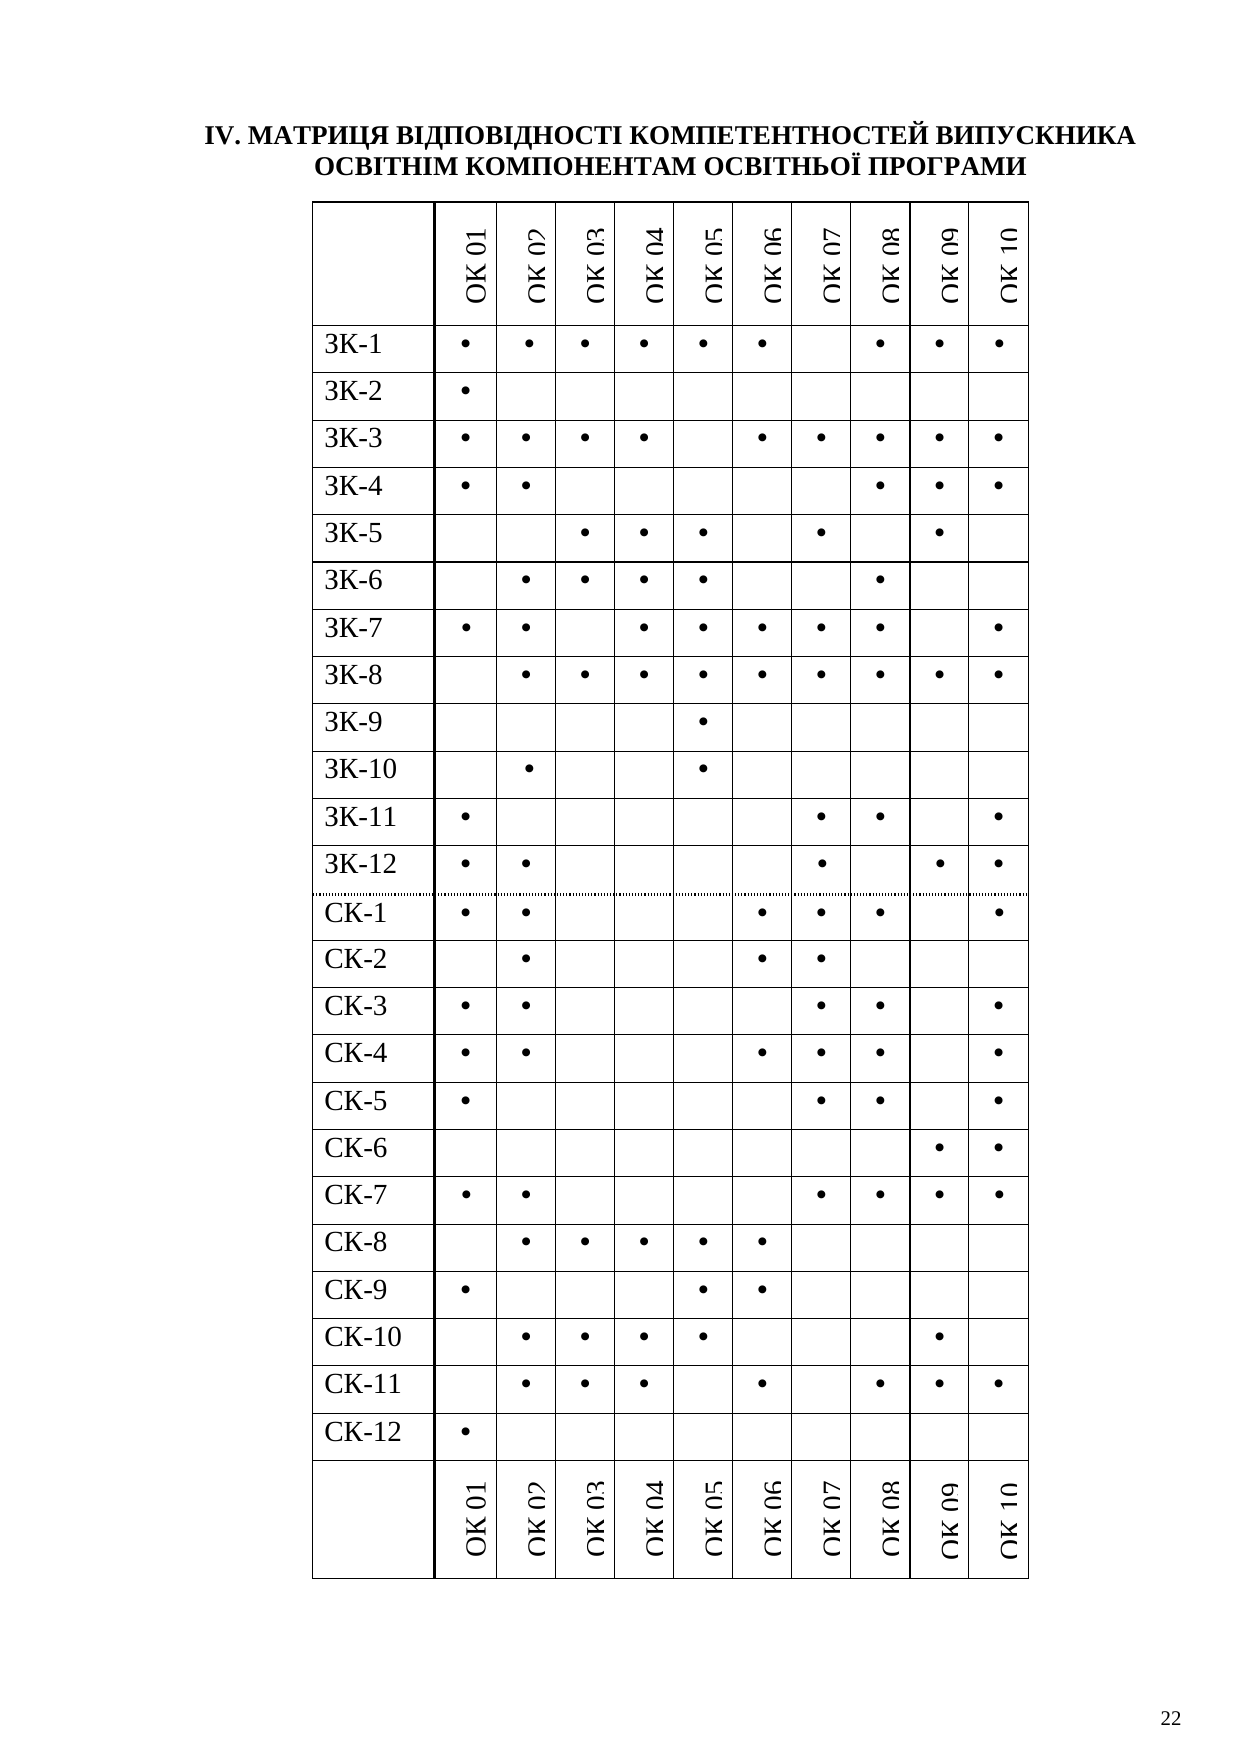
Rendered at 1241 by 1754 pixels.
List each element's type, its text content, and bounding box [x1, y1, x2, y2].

table_cell [674, 1177, 732, 1223]
table_cell [851, 515, 909, 561]
table_header ОК 08 [851, 203, 909, 325]
table_cell • [436, 468, 496, 514]
table_cell [615, 1414, 673, 1460]
table_cell ОК 07 [792, 1461, 850, 1578]
table_cell [969, 373, 1028, 419]
table_cell [911, 799, 968, 845]
table_cell [556, 1177, 614, 1223]
table_cell [851, 1414, 909, 1460]
table_cell [792, 752, 850, 798]
table_cell • [436, 1035, 496, 1082]
table_cell [674, 1035, 732, 1082]
table_cell [674, 1366, 732, 1413]
table_cell • [615, 515, 673, 561]
table_cell [436, 1366, 496, 1413]
table_cell • [436, 610, 496, 656]
table_cell [969, 563, 1028, 609]
table_cell [792, 1319, 850, 1365]
table_cell • [436, 1272, 496, 1318]
table_cell • [911, 421, 968, 467]
table_cell [615, 1035, 673, 1082]
table_cell • [969, 1366, 1028, 1413]
table_cell • [851, 1083, 909, 1129]
table_cell • [497, 1366, 555, 1413]
table_cell [733, 752, 791, 798]
table_cell • [556, 563, 614, 609]
table_cell • [851, 326, 909, 372]
table_cell [851, 752, 909, 798]
table_cell [851, 1130, 909, 1176]
table_cell [497, 1083, 555, 1129]
table_cell [733, 988, 791, 1034]
table_cell [674, 799, 732, 845]
table_cell • [615, 657, 673, 703]
table_cell [969, 515, 1028, 561]
table_cell ЗК-1 [313, 326, 433, 372]
table_cell [615, 704, 673, 751]
table_cell [556, 1414, 614, 1460]
table_cell • [969, 610, 1028, 656]
table_cell [497, 1130, 555, 1176]
table_cell • [674, 752, 732, 798]
table_cell • [851, 1177, 909, 1223]
table_cell • [792, 893, 850, 940]
table_cell • [497, 610, 555, 656]
table_cell [556, 941, 614, 987]
table_cell [792, 704, 850, 751]
table_cell • [436, 846, 496, 892]
table_cell [674, 846, 732, 892]
table_cell [556, 610, 614, 656]
table_cell • [556, 1225, 614, 1271]
table_cell • [674, 515, 732, 561]
table_cell [733, 1414, 791, 1460]
table_cell [911, 988, 968, 1034]
table_cell [615, 373, 673, 419]
table_cell СК-9 [313, 1272, 433, 1318]
table_cell • [436, 421, 496, 467]
table_cell [911, 563, 968, 609]
table_cell ОК 06 [733, 1461, 791, 1578]
table_cell [911, 1035, 968, 1082]
table_cell [674, 1130, 732, 1176]
table_cell [497, 704, 555, 751]
table_cell СК-3 [313, 988, 433, 1034]
table_cell СК-8 [313, 1225, 433, 1271]
table_cell • [851, 421, 909, 467]
table_cell [911, 1083, 968, 1129]
table_cell [436, 515, 496, 561]
table_cell • [615, 1319, 673, 1365]
table_cell ЗК-6 [313, 563, 433, 609]
table_cell • [792, 799, 850, 845]
table_cell • [969, 893, 1028, 940]
table_cell • [556, 657, 614, 703]
table_cell • [733, 610, 791, 656]
table_cell [911, 610, 968, 656]
table_cell • [497, 326, 555, 372]
table_cell [733, 1177, 791, 1223]
table_cell • [969, 421, 1028, 467]
table_cell • [615, 326, 673, 372]
table_cell • [792, 846, 850, 892]
table_cell • [792, 610, 850, 656]
table_cell • [851, 657, 909, 703]
table_cell • [497, 468, 555, 514]
table_cell [556, 799, 614, 845]
table_cell • [497, 1225, 555, 1271]
table_header ОК 09 [911, 203, 968, 325]
table_cell СК-5 [313, 1083, 433, 1129]
table_cell СК-11 [313, 1366, 433, 1413]
table_cell • [556, 515, 614, 561]
table_cell • [615, 1225, 673, 1271]
table_cell • [851, 610, 909, 656]
table_cell [851, 373, 909, 419]
table_cell • [969, 988, 1028, 1034]
table_header ОК 02 [497, 203, 555, 325]
table_cell [969, 1414, 1028, 1460]
table_cell • [851, 1035, 909, 1082]
table_cell СК-1 [313, 893, 433, 940]
table_cell [733, 1083, 791, 1129]
table_cell [733, 1130, 791, 1176]
table_cell [792, 1130, 850, 1176]
table_cell [556, 704, 614, 751]
table_cell [436, 657, 496, 703]
table_cell • [911, 1130, 968, 1176]
table_cell • [851, 563, 909, 609]
table_cell • [792, 1083, 850, 1129]
table_cell • [851, 893, 909, 940]
table_cell ОК 04 [615, 1461, 673, 1578]
table_cell [733, 799, 791, 845]
table_cell • [556, 326, 614, 372]
table_cell [911, 1225, 968, 1271]
table_cell [911, 752, 968, 798]
table_cell [615, 1083, 673, 1129]
table_cell • [497, 421, 555, 467]
table_cell • [851, 799, 909, 845]
table_cell [674, 1414, 732, 1460]
table_cell • [733, 657, 791, 703]
table_cell СК-4 [313, 1035, 433, 1082]
table_cell • [969, 326, 1028, 372]
table_cell • [556, 1319, 614, 1365]
table_cell [733, 704, 791, 751]
table_cell • [733, 1366, 791, 1413]
table_cell [615, 988, 673, 1034]
table_cell • [497, 846, 555, 892]
table_cell ОК 10 [969, 1461, 1028, 1578]
table_header ОК 01 [436, 203, 496, 325]
table_cell [615, 1177, 673, 1223]
table_cell [792, 1366, 850, 1413]
table_cell • [674, 1319, 732, 1365]
table_cell • [674, 704, 732, 751]
table_cell ЗК-5 [313, 515, 433, 561]
table_cell [733, 846, 791, 892]
table_header ОК 10 [969, 203, 1028, 325]
table_cell • [615, 421, 673, 467]
table_cell • [851, 1366, 909, 1413]
table_cell [615, 1272, 673, 1318]
table_header ОК 03 [556, 203, 614, 325]
table_cell • [615, 610, 673, 656]
table_cell • [911, 846, 968, 892]
table_cell • [436, 799, 496, 845]
table_cell • [733, 326, 791, 372]
table_cell [556, 988, 614, 1034]
table_cell • [497, 988, 555, 1034]
table_cell [674, 893, 732, 940]
table_cell • [911, 468, 968, 514]
table_cell • [497, 893, 555, 940]
table_cell [615, 799, 673, 845]
table_cell • [969, 846, 1028, 892]
table_cell СК-6 [313, 1130, 433, 1176]
table_cell [556, 1035, 614, 1082]
table_cell • [733, 893, 791, 940]
table_cell [674, 988, 732, 1034]
table_cell [615, 846, 673, 892]
table_cell • [969, 1083, 1028, 1129]
table_cell [851, 1272, 909, 1318]
table_cell [436, 563, 496, 609]
table_cell ЗК-10 [313, 752, 433, 798]
table_cell • [497, 1035, 555, 1082]
table_cell [615, 941, 673, 987]
table_cell • [969, 657, 1028, 703]
table_cell [969, 941, 1028, 987]
table_cell • [969, 799, 1028, 845]
table_cell • [792, 988, 850, 1034]
table_cell [674, 373, 732, 419]
table_cell • [436, 893, 496, 940]
table_cell [792, 1272, 850, 1318]
table_cell [436, 1130, 496, 1176]
table_cell ЗК-12 [313, 846, 433, 892]
table_cell • [436, 326, 496, 372]
table_cell • [733, 1225, 791, 1271]
table_header ОК 04 [615, 203, 673, 325]
table_cell • [436, 373, 496, 419]
table_cell [792, 1225, 850, 1271]
table_cell [615, 468, 673, 514]
table_cell • [851, 468, 909, 514]
table_header ОК 07 [792, 203, 850, 325]
table_cell • [851, 988, 909, 1034]
table_cell • [792, 515, 850, 561]
table_cell • [674, 610, 732, 656]
table_cell [733, 515, 791, 561]
table_cell ЗК-11 [313, 799, 433, 845]
table_cell ЗК-9 [313, 704, 433, 751]
table_cell [911, 893, 968, 940]
table_cell • [969, 468, 1028, 514]
table_cell [313, 1461, 433, 1578]
table_cell [733, 373, 791, 419]
table_cell ОК 01 [436, 1461, 496, 1578]
table_cell • [436, 988, 496, 1034]
table_cell СК-10 [313, 1319, 433, 1365]
table_cell • [497, 941, 555, 987]
table_cell • [733, 421, 791, 467]
table_cell [911, 941, 968, 987]
table_cell [733, 563, 791, 609]
table_cell [733, 468, 791, 514]
table_cell • [911, 515, 968, 561]
table_cell • [674, 1272, 732, 1318]
table_cell • [674, 326, 732, 372]
table_cell • [615, 1366, 673, 1413]
table_cell ЗК-8 [313, 657, 433, 703]
table_cell [497, 373, 555, 419]
table_cell [969, 752, 1028, 798]
table_cell СК-7 [313, 1177, 433, 1223]
table_cell [497, 515, 555, 561]
table_cell • [792, 1177, 850, 1223]
table_cell [436, 1319, 496, 1365]
table_header [313, 203, 433, 325]
table_cell [556, 1272, 614, 1318]
table_cell • [497, 1319, 555, 1365]
table_cell [674, 421, 732, 467]
table_cell • [792, 421, 850, 467]
table_cell • [436, 1083, 496, 1129]
table_cell • [556, 421, 614, 467]
table_cell [851, 1319, 909, 1365]
table_cell • [674, 563, 732, 609]
table_cell [911, 1414, 968, 1460]
table_cell [674, 468, 732, 514]
table_cell [674, 1083, 732, 1129]
table_cell • [556, 1366, 614, 1413]
table_cell [615, 752, 673, 798]
table_cell [436, 752, 496, 798]
table_cell ОК 08 [851, 1461, 909, 1578]
table_cell • [792, 941, 850, 987]
table_cell [851, 1225, 909, 1271]
table_cell • [911, 657, 968, 703]
table_cell • [497, 657, 555, 703]
table_cell [969, 1225, 1028, 1271]
table_cell • [733, 1035, 791, 1082]
table_cell • [615, 563, 673, 609]
table_cell [556, 1083, 614, 1129]
table_cell [556, 752, 614, 798]
table_cell • [733, 1272, 791, 1318]
table_cell [792, 373, 850, 419]
table_cell ОК 02 [497, 1461, 555, 1578]
table_cell • [969, 1177, 1028, 1223]
table_cell • [674, 1225, 732, 1271]
table_cell • [497, 1177, 555, 1223]
table_cell [792, 326, 850, 372]
table_cell [911, 373, 968, 419]
table_cell • [733, 941, 791, 987]
table_cell [851, 941, 909, 987]
table_cell [436, 704, 496, 751]
table_cell [556, 1130, 614, 1176]
table_cell [792, 468, 850, 514]
table_cell [497, 1414, 555, 1460]
table_cell ОК 05 [674, 1461, 732, 1578]
table_cell • [911, 1177, 968, 1223]
table_cell • [674, 657, 732, 703]
table_cell [556, 893, 614, 940]
table_cell [436, 1225, 496, 1271]
table_header ОК 05 [674, 203, 732, 325]
table_cell СК-2 [313, 941, 433, 987]
table_cell • [911, 326, 968, 372]
text IV. МАТРИЦЯ ВІДПОВІДНОСТІ КОМПЕТЕНТНОСТЕЙ ВИПУСКНИКА ОСВІТНІМ КОМПОНЕНТАМ ОСВІТНЬОЇ ПРОГРАМИ [159, 119, 1181, 181]
table_cell [733, 1319, 791, 1365]
table_cell СК-12 [313, 1414, 433, 1460]
table_cell [556, 846, 614, 892]
table_cell [969, 1319, 1028, 1365]
table_cell • [911, 1366, 968, 1413]
table_header ОК 06 [733, 203, 791, 325]
table_cell [911, 704, 968, 751]
table_cell ЗК-4 [313, 468, 433, 514]
table_cell • [969, 1035, 1028, 1082]
table_cell [615, 893, 673, 940]
table_cell • [792, 1035, 850, 1082]
table_cell ОК 03 [556, 1461, 614, 1578]
table_cell [497, 1272, 555, 1318]
table_cell [851, 846, 909, 892]
table_cell [556, 373, 614, 419]
table_cell ОК 09 [911, 1461, 968, 1578]
table_cell • [436, 1177, 496, 1223]
table_cell [674, 941, 732, 987]
table_cell [615, 1130, 673, 1176]
table_cell [851, 704, 909, 751]
table_cell [911, 1272, 968, 1318]
table_cell [556, 468, 614, 514]
table_cell • [436, 1414, 496, 1460]
table_cell [436, 941, 496, 987]
table_cell [792, 1414, 850, 1460]
table_cell • [792, 657, 850, 703]
table_cell [497, 799, 555, 845]
table_cell ЗК-3 [313, 421, 433, 467]
table_cell • [497, 752, 555, 798]
table_cell • [969, 1130, 1028, 1176]
table_cell • [497, 563, 555, 609]
table_cell [969, 704, 1028, 751]
table_cell [969, 1272, 1028, 1318]
table_cell ЗК-7 [313, 610, 433, 656]
table_cell [792, 563, 850, 609]
table_cell ЗК-2 [313, 373, 433, 419]
table_cell • [911, 1319, 968, 1365]
